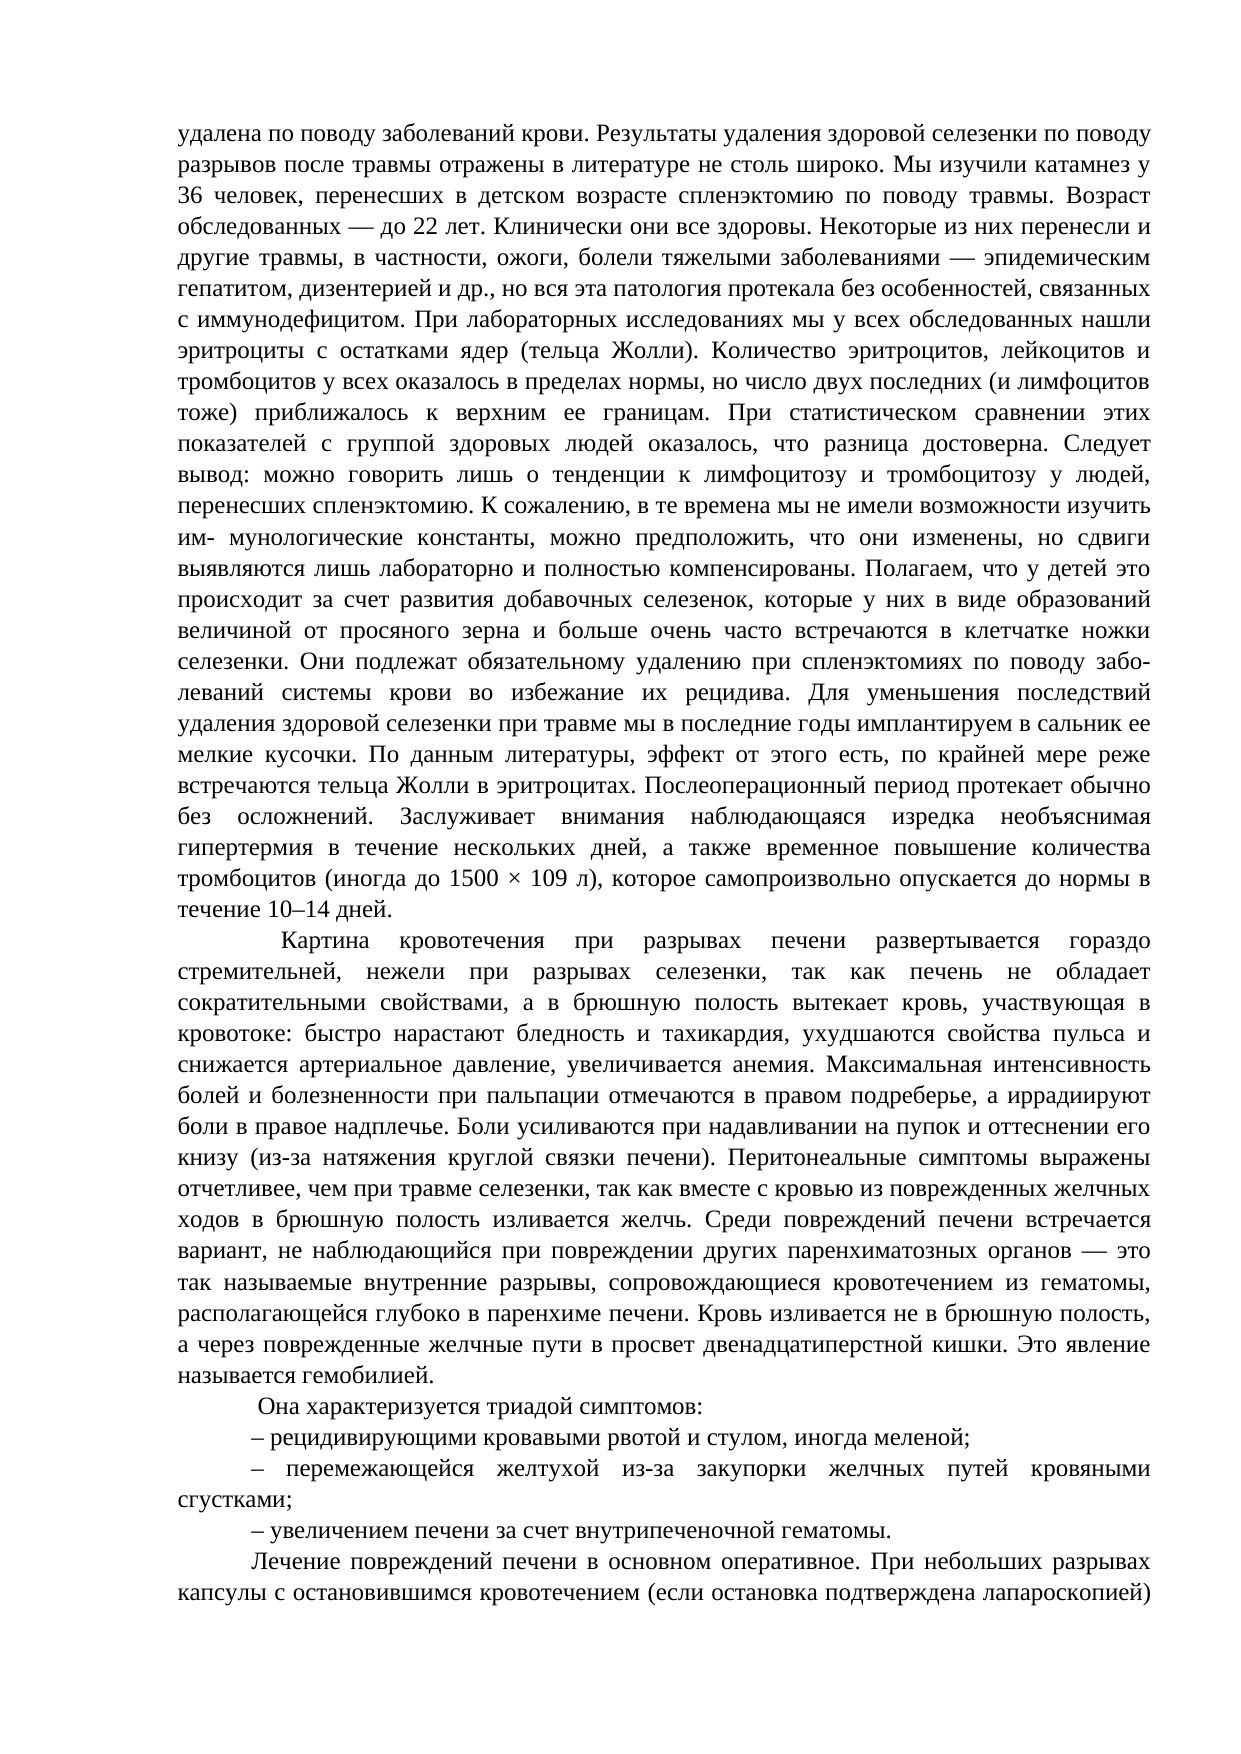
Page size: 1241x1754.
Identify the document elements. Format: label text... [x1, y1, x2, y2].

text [177, 1546, 1152, 1606]
text Картина кровотечения при разрывах печени развертывается гораздо стремительней, нежели при разрывах селезенки, так как печень не обладает сократительными свойствами, а в брюшную полость вытекает кровь, участвующая в кровотоке: быстро нарастают бледность и тахикардия, ухудшаются свойства пульса и снижается артериальное давление, увеличивается анемия. Максимальная интенсивность болей и болезненности при пальпации отмечаются в правом подреберье, а иррадиируют боли в правое надплечье. Боли усиливаются при надавливании на пупок и оттеснении его книзу (из-за натяжения круглой связки печени). Перитонеальные симптомы выражены отчетливее, чем при травме селезенки, так как вместе с кровью из поврежденных желчных ходов в брюшную полость изливается желчь. Среди повреждений печени встречается вариант, не наблюдающийся при повреждении других паренхиматозных органов — это так называемые внутренние разрывы, сопровождающиеся кровотечением из гематомы, располагающейся глубоко в паренхиме печени. Кровь изливается не в брюшную полость, а через поврежденные желчные пути в просвет двенадцатиперстной кишки. Это явление называется гемобилией. [177, 925, 1152, 1388]
text Она характеризуется триадой симптомов: [177, 1391, 1152, 1419]
text – увеличением печени за счет внутрипеченочной гематомы. [177, 1515, 1152, 1544]
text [177, 118, 1152, 923]
text – перемежающейся желтухой из-за закупорки желчных путей кровяными сгустками; [177, 1453, 1152, 1513]
text – рецидивирующими кровавыми рвотой и стулом, иногда меленой; [177, 1422, 1152, 1451]
